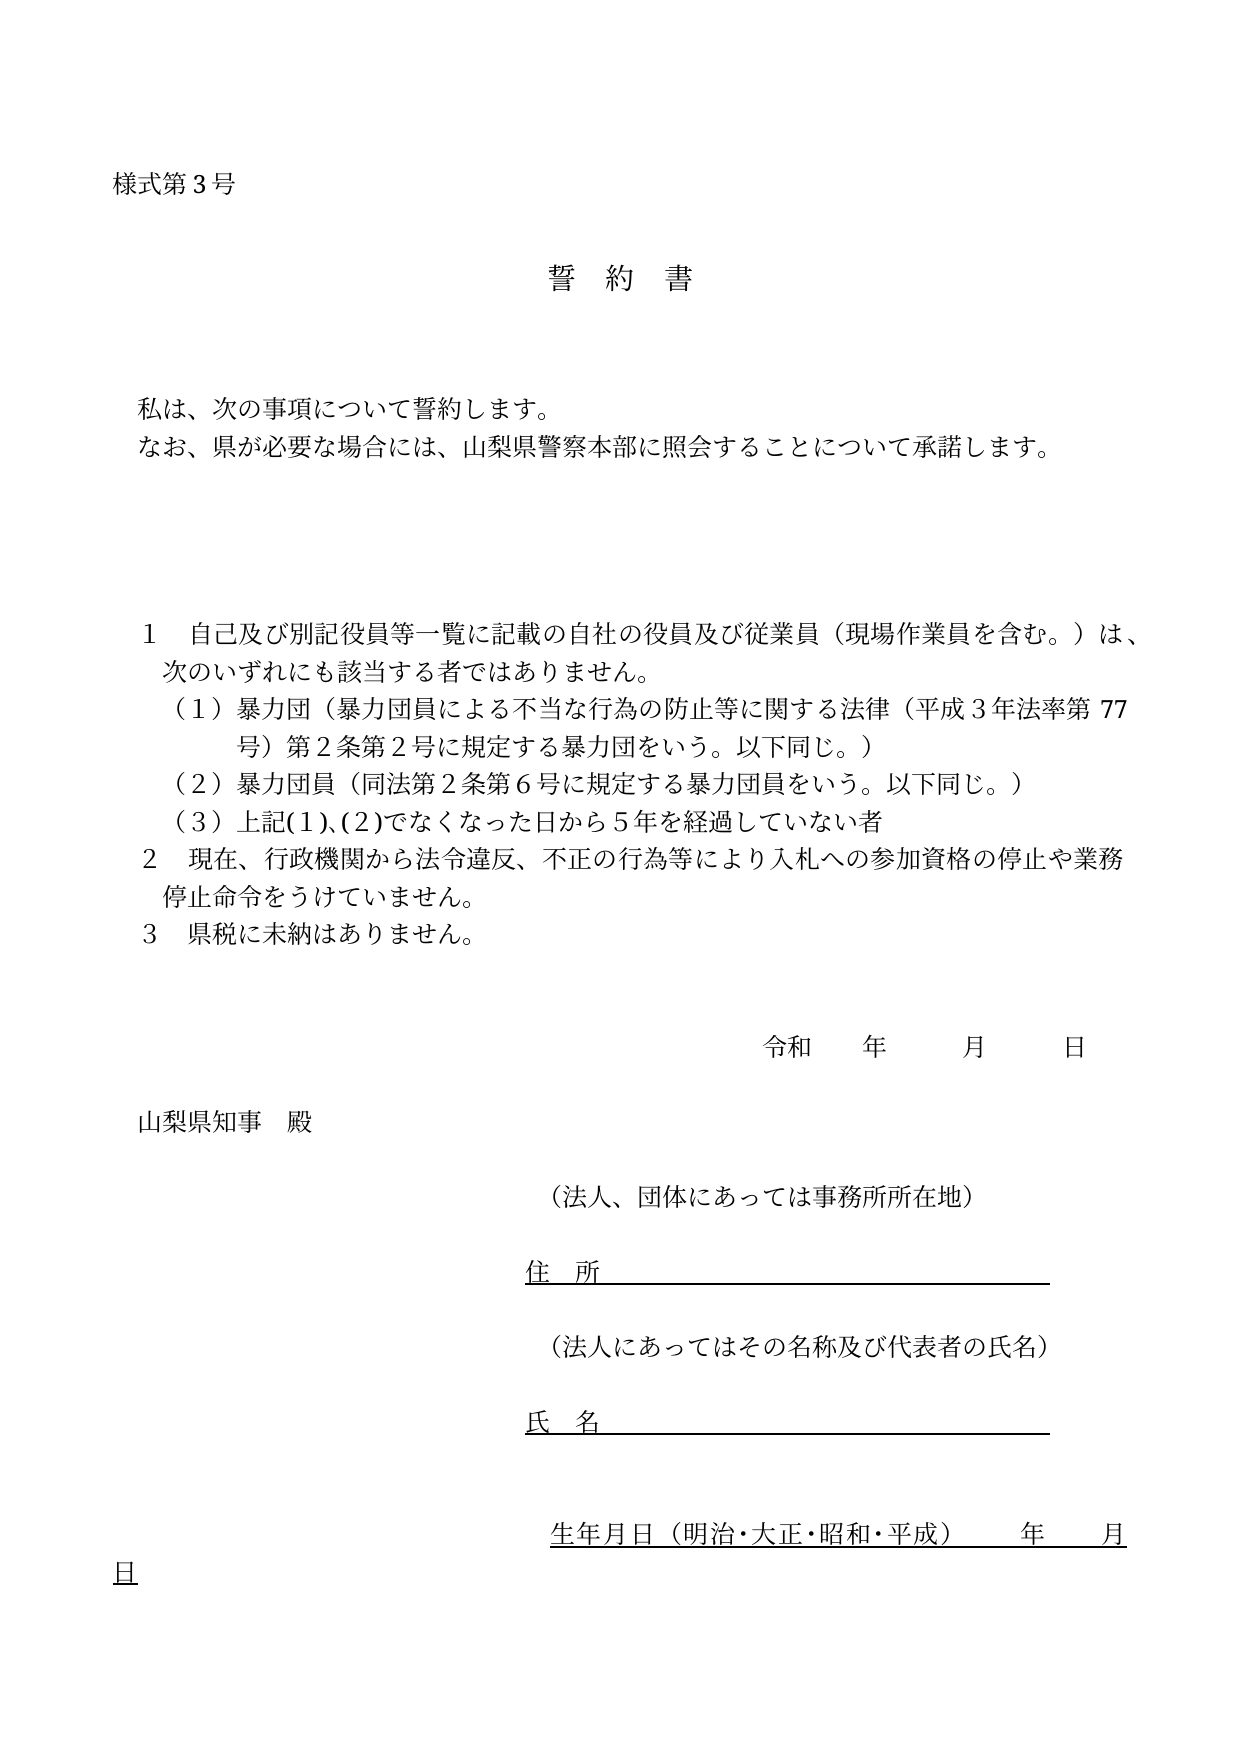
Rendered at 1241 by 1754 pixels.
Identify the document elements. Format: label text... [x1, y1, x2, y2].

text ３ 県税に未納はありません。 [137, 914, 1128, 952]
text １ 自己及び別記役員等一覧に記載の自社の役員及び従業員（現場作業員を含む。）は、次のいずれにも該当する者ではありません。 [137, 614, 1128, 689]
text 私は、次の事項について誓約します。 [112, 389, 1128, 427]
text 令和 年 月 日 [112, 1027, 1128, 1064]
text 生年月日（明治･大正･昭和･平成） 年 月 日 [112, 1514, 1128, 1589]
text 誓 約 書 [112, 239, 1128, 314]
text （法人、団体にあっては事務所所在地） [112, 1177, 1128, 1214]
text 氏 名 [112, 1402, 1128, 1439]
text 住 所 [112, 1252, 1128, 1289]
text なお、県が必要な場合には、山梨県警察本部に照会することについて承諾します。 [112, 427, 1128, 464]
list 暴力団員（同法第２条第６号に規定する暴力団員をいう。以下同じ。） [161, 764, 1128, 802]
list 上記(１)､(２)でなくなった日から５年を経過していない者 [161, 802, 1128, 839]
text （法人にあってはその名称及び代表者の氏名） [112, 1327, 1128, 1364]
text 山梨県知事 殿 [112, 1102, 1128, 1139]
text 様式第3号 [112, 164, 1027, 202]
list 暴力団（暴力団員による不当な行為の防止等に関する法律（平成３年法率第77号）第２条第２号に規定する暴力団をいう。以下同じ。） [161, 689, 1128, 764]
text ２ 現在、行政機関から法令違反、不正の行為等により入札への参加資格の停止や業務停止命令をうけていません。 [137, 839, 1128, 914]
